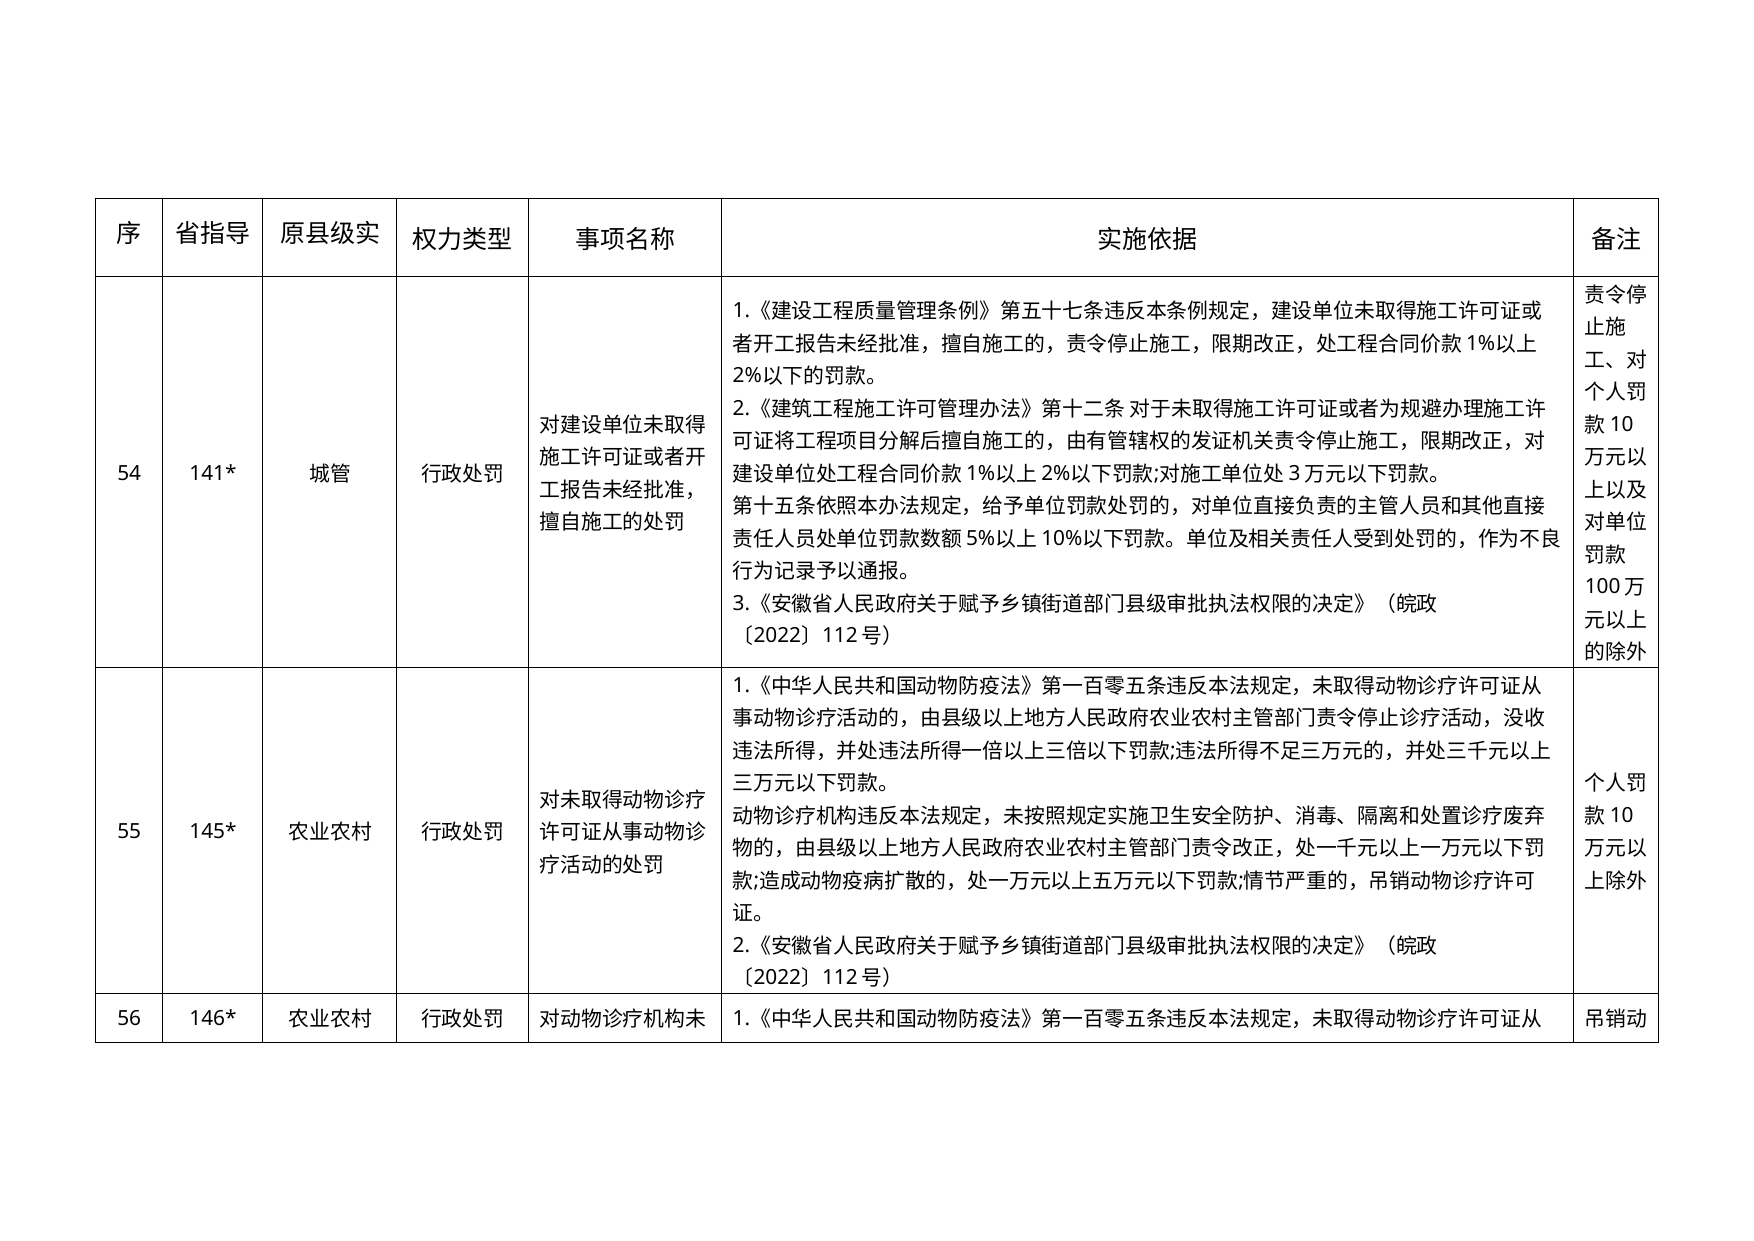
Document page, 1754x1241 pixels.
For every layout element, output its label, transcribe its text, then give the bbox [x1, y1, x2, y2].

table_cell 行政处罚 [397, 277, 528, 667]
table_cell 吊销动物诊疗许可证除外 [1574, 994, 1658, 1042]
table_header 省指导目录序号 [163, 199, 262, 276]
table_cell 145* [163, 668, 262, 993]
table_cell 1.《建设工程质量管理条例》第五十七条违反本条例规定，建设单位未取得施工许可证或者开工报告未经批准，擅自施工的，责令停止施工，限期改正，处工程合同价款1%以上2%以下的罚款。 2.《建筑工程施工许可管理办法》第十二条 对于未取得施工许可证或者为规避办理施工许可证将工程项目分解后擅自施工的，由有管辖权的发证机关责令停止施工，限期改正，对建设单位处工程合同价款1%以上2%以下罚款;对施工单位处3万元以下罚款。 第十五条依照本办法规定，给予单位罚款处罚的，对单位直接负责的主管人员和其他直接责任人员处单位罚款数额5%以上10%以下罚款。单位及相关责任人受到处罚的，作为不良行为记录予以通报。 3.《安徽省人民政府关于赋予乡镇街道部门县级审批执法权限的决定》（皖政〔2022〕112号） [722, 277, 1573, 667]
table_cell 行政处罚 [397, 994, 528, 1042]
table_header 实施依据 [722, 199, 1573, 276]
table_cell 责令停止施工、对个人罚款10万元以上以及对单位罚款100万元以上的除外 [1574, 277, 1658, 667]
table_cell 55 [96, 668, 162, 993]
table_cell 农业农村 [263, 668, 396, 993]
table_cell 城管 [263, 277, 396, 667]
table_header 原县级实施部门 [263, 199, 396, 276]
table_cell 56 [96, 994, 162, 1042]
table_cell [722, 994, 1573, 1042]
table_cell 对建设单位未取得施工许可证或者开工报告未经批准，擅自施工的处罚 [529, 277, 721, 667]
table_cell 行政处罚 [397, 668, 528, 993]
table_cell 146* [163, 994, 262, 1042]
table_header 权力类型 [397, 199, 528, 276]
table_cell 对动物诊疗机构未按照规定实施卫生安全防护、消毒、隔离和处置诊疗废弃物的处罚 [529, 994, 721, 1042]
table_cell 个人罚款10万元以上除外 [1574, 668, 1658, 993]
table_cell 对未取得动物诊疗许可证从事动物诊疗活动的处罚 [529, 668, 721, 993]
table_cell 农业农村 [263, 994, 396, 1042]
table_cell 54 [96, 277, 162, 667]
table_header 序号 [96, 199, 162, 276]
table_header 备注 [1574, 199, 1658, 276]
table_header 事项名称 [529, 199, 721, 276]
table_cell 141* [163, 277, 262, 667]
